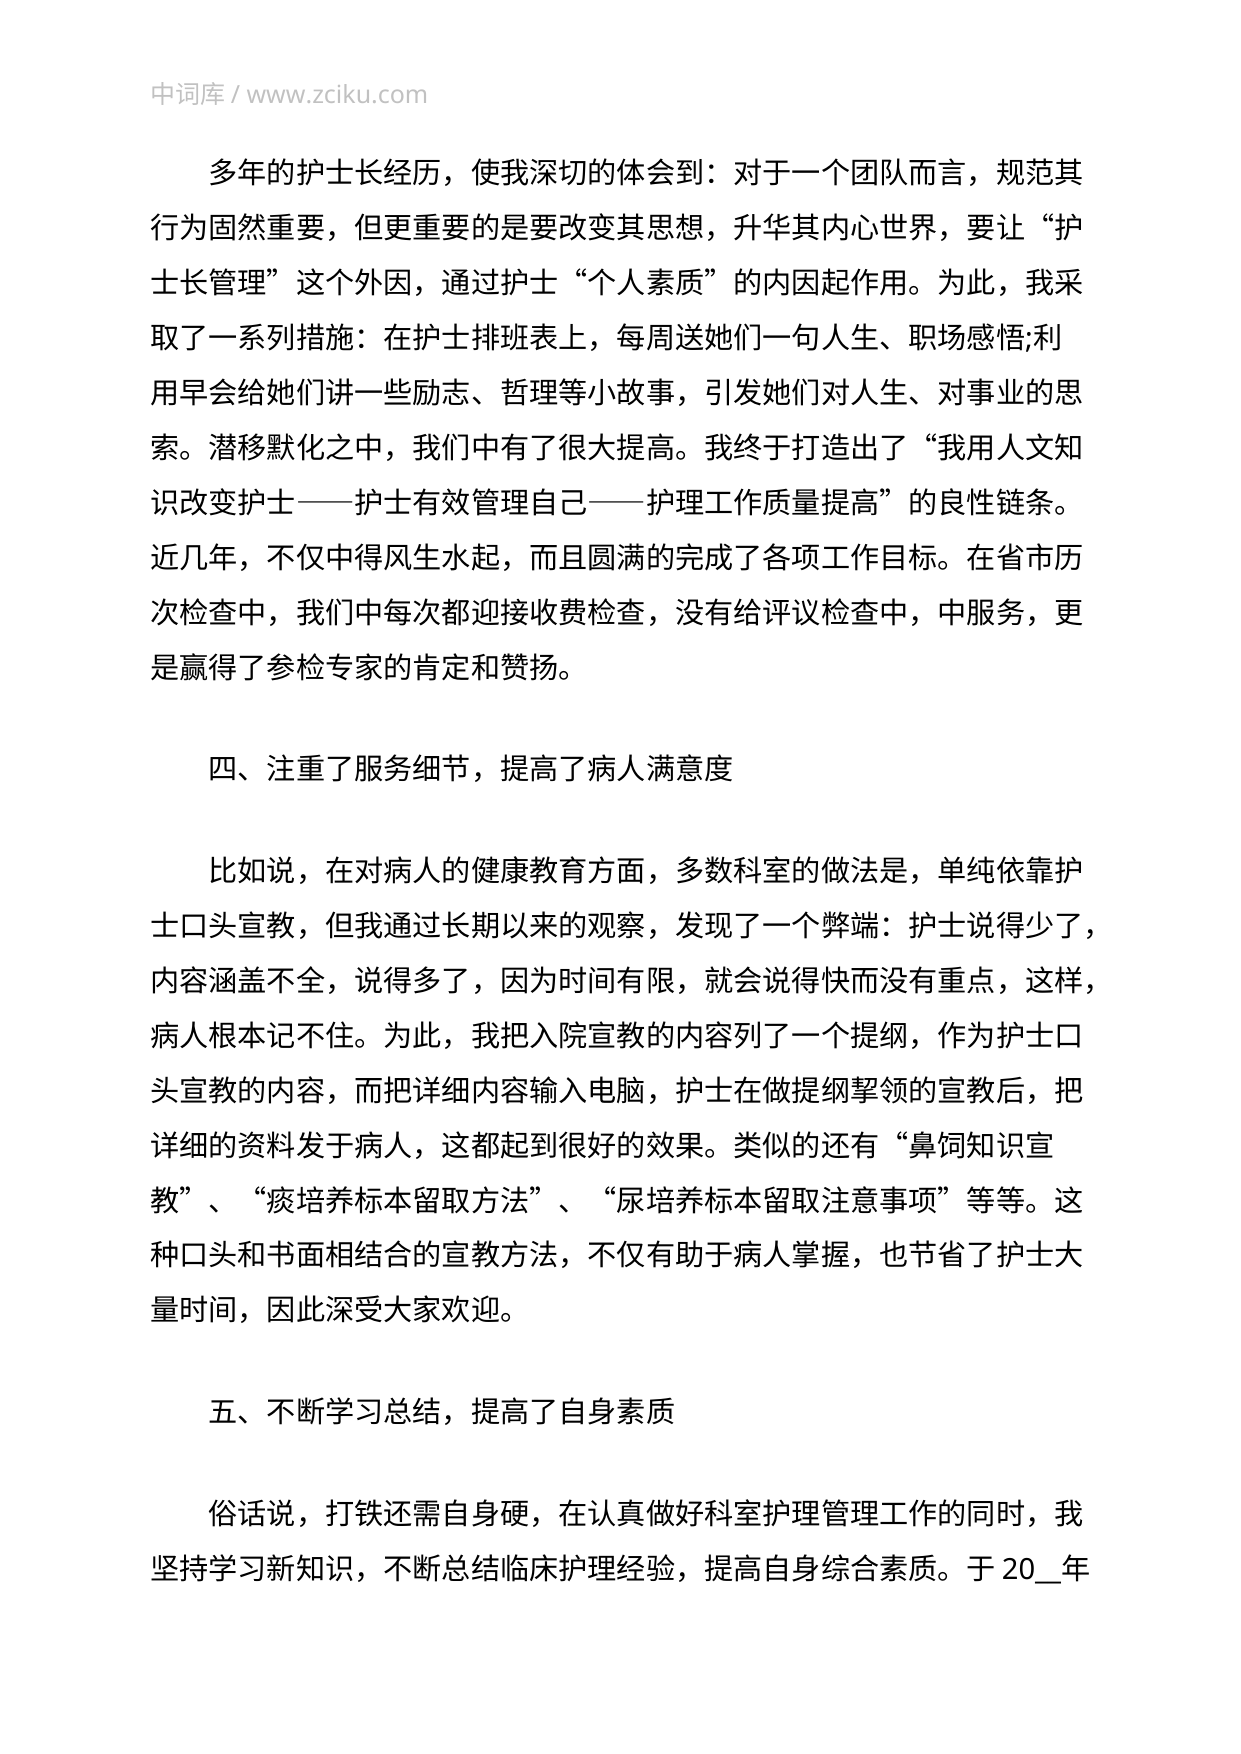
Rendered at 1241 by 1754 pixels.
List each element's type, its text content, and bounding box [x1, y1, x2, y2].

text 五、不断学习总结，提高了自身素质 [150, 1389, 1090, 1431]
text 四、注重了服务细节，提高了病人满意度 [150, 746, 1090, 788]
text 多年的护士长经历，使我深切的体会到：对于一个团队而言，规范其行为固然重要，但更重要的是要改变其思想，升华其内心世界，要让“护士长管理”这个外因，通过护士“个人素质”的内因起作用。为此，我采取了一系列措施：在护士排班表上，每周送她们一句人生、职场感悟;利用早会给她们讲一些励志、哲理等小故事，引发她们对人生、对事业的思索。潜移默化之中，我们中有了很大提高。我终于打造出了“我用人文知识改变护士——护士有效管理自己——护理工作质量提高”的良性链条。近几年，不仅中得风生水起，而且圆满的完成了各项工作目标。在省市历次检查中，我们中每次都迎接收费检查，没有给评议检查中，中服务，更是赢得了参检专家的肯定和赞扬。 [150, 150, 1090, 686]
text 比如说，在对病人的健康教育方面，多数科室的做法是，单纯依靠护士口头宣教，但我通过长期以来的观察，发现了一个弊端：护士说得少了，内容涵盖不全，说得多了，因为时间有限，就会说得快而没有重点，这样，病人根本记不住。为此，我把入院宣教的内容列了一个提纲，作为护士口头宣教的内容，而把详细内容输入电脑，护士在做提纲挈领的宣教后，把详细的资料发于病人，这都起到很好的效果。类似的还有“鼻饲知识宣教”、“痰培养标本留取方法”、“尿培养标本留取注意事项”等等。这种口头和书面相结合的宣教方法，不仅有助于病人掌握，也节省了护士大量时间，因此深受大家欢迎。 [150, 848, 1090, 1329]
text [150, 1490, 1090, 1588]
